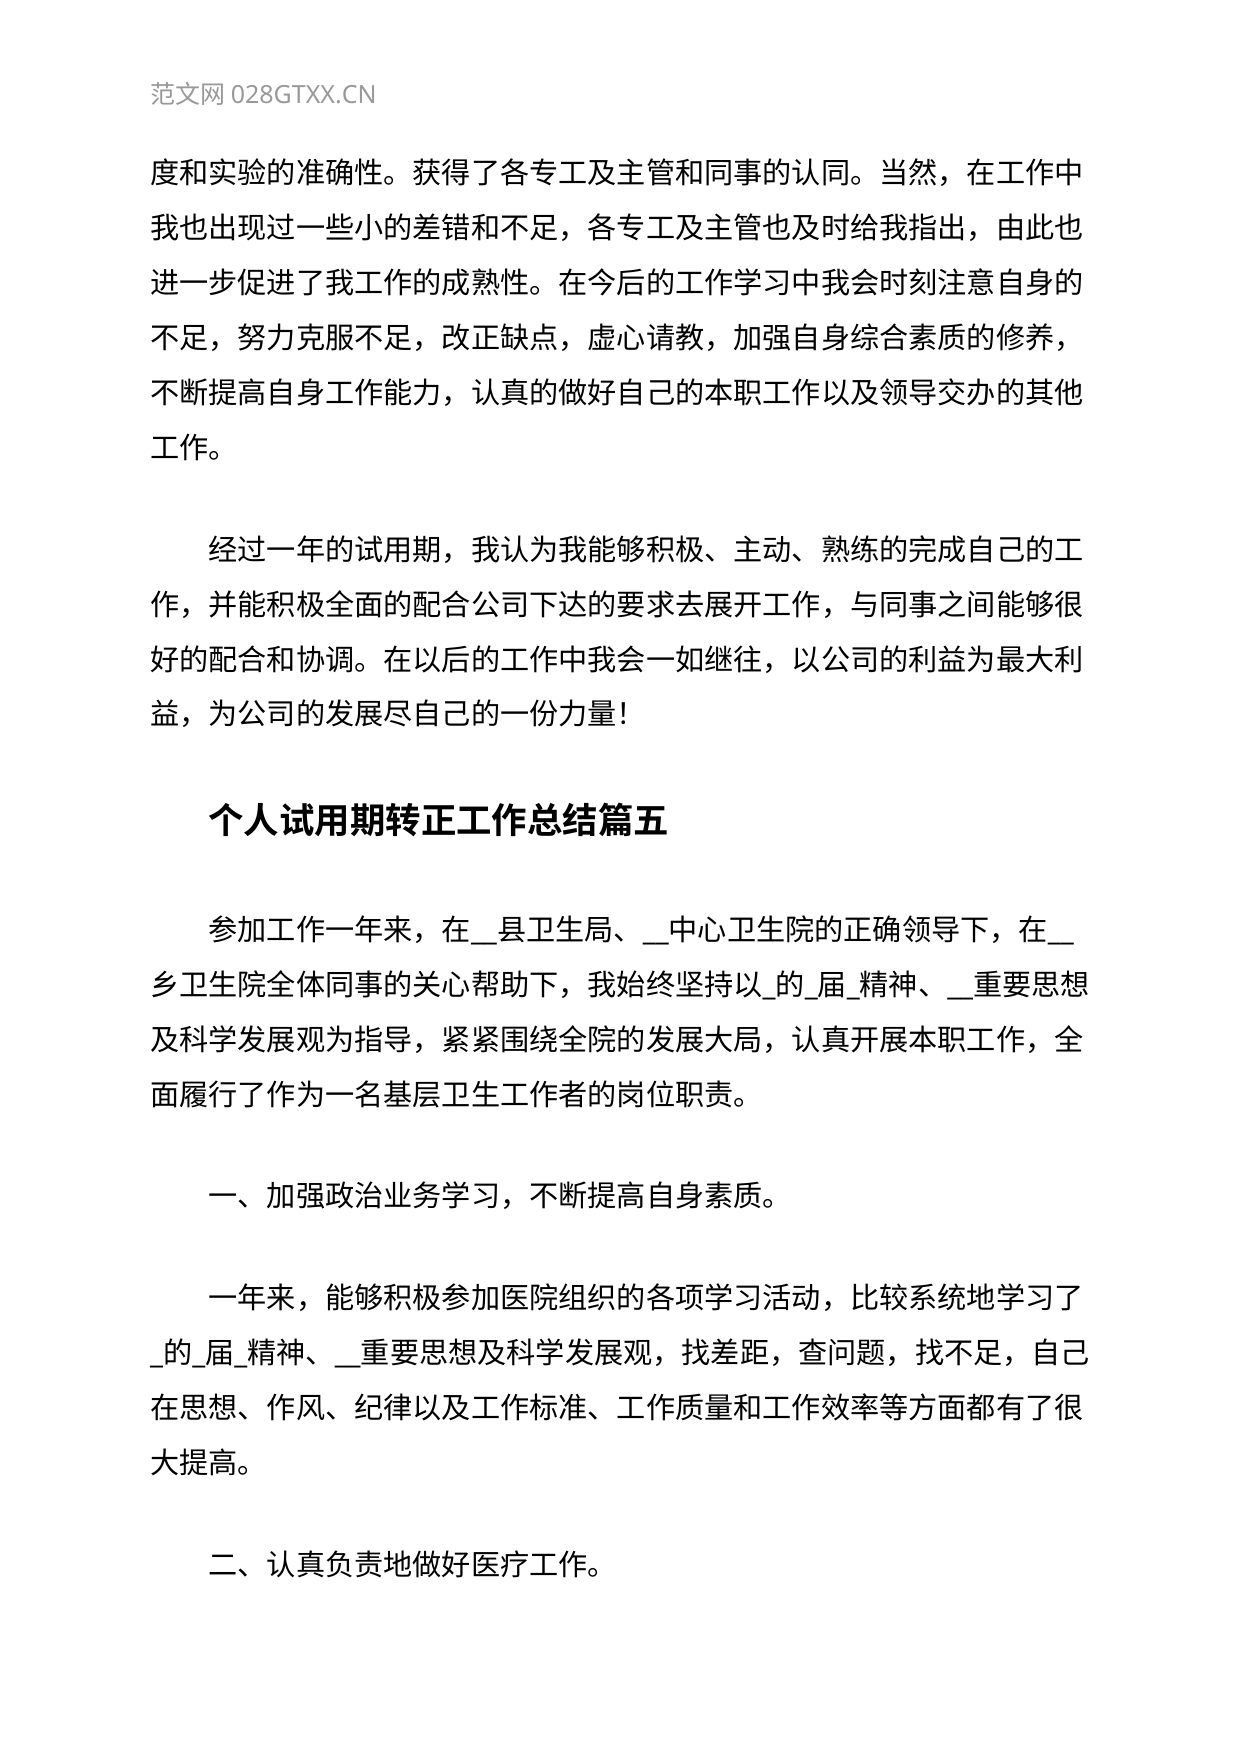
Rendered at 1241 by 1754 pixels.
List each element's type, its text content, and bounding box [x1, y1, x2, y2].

text 一年来，能够积极参加医院组织的各项学习活动，比较系统地学习了_的_届_精神、__重要思想及科学发展观，找差距，查问题，找不足，自己在思想、作风、纪律以及工作标准、工作质量和工作效率等方面都有了很大提高。 [150, 1274, 1090, 1482]
text 参加工作一年来，在__县卫生局、__中心卫生院的正确领导下，在__乡卫生院全体同事的关心帮助下，我始终坚持以_的_届_精神、__重要思想及科学发展观为指导，紧紧围绕全院的发展大局，认真开展本职工作，全面履行了作为一名基层卫生工作者的岗位职责。 [150, 906, 1090, 1113]
text 一、加强政治业务学习，不断提高自身素质。 [150, 1173, 1090, 1215]
text 经过一年的试用期，我认为我能够积极、主动、熟练的完成自己的工作，并能积极全面的配合公司下达的要求去展开工作，与同事之间能够很好的配合和协调。在以后的工作中我会一如继往，以公司的利益为最大利益，为公司的发展尽自己的一份力量！ [150, 526, 1090, 733]
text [150, 150, 1090, 467]
text 二、认真负责地做好医疗工作。 [150, 1541, 1090, 1583]
text 个人试用期转正工作总结篇五 [150, 793, 1090, 844]
